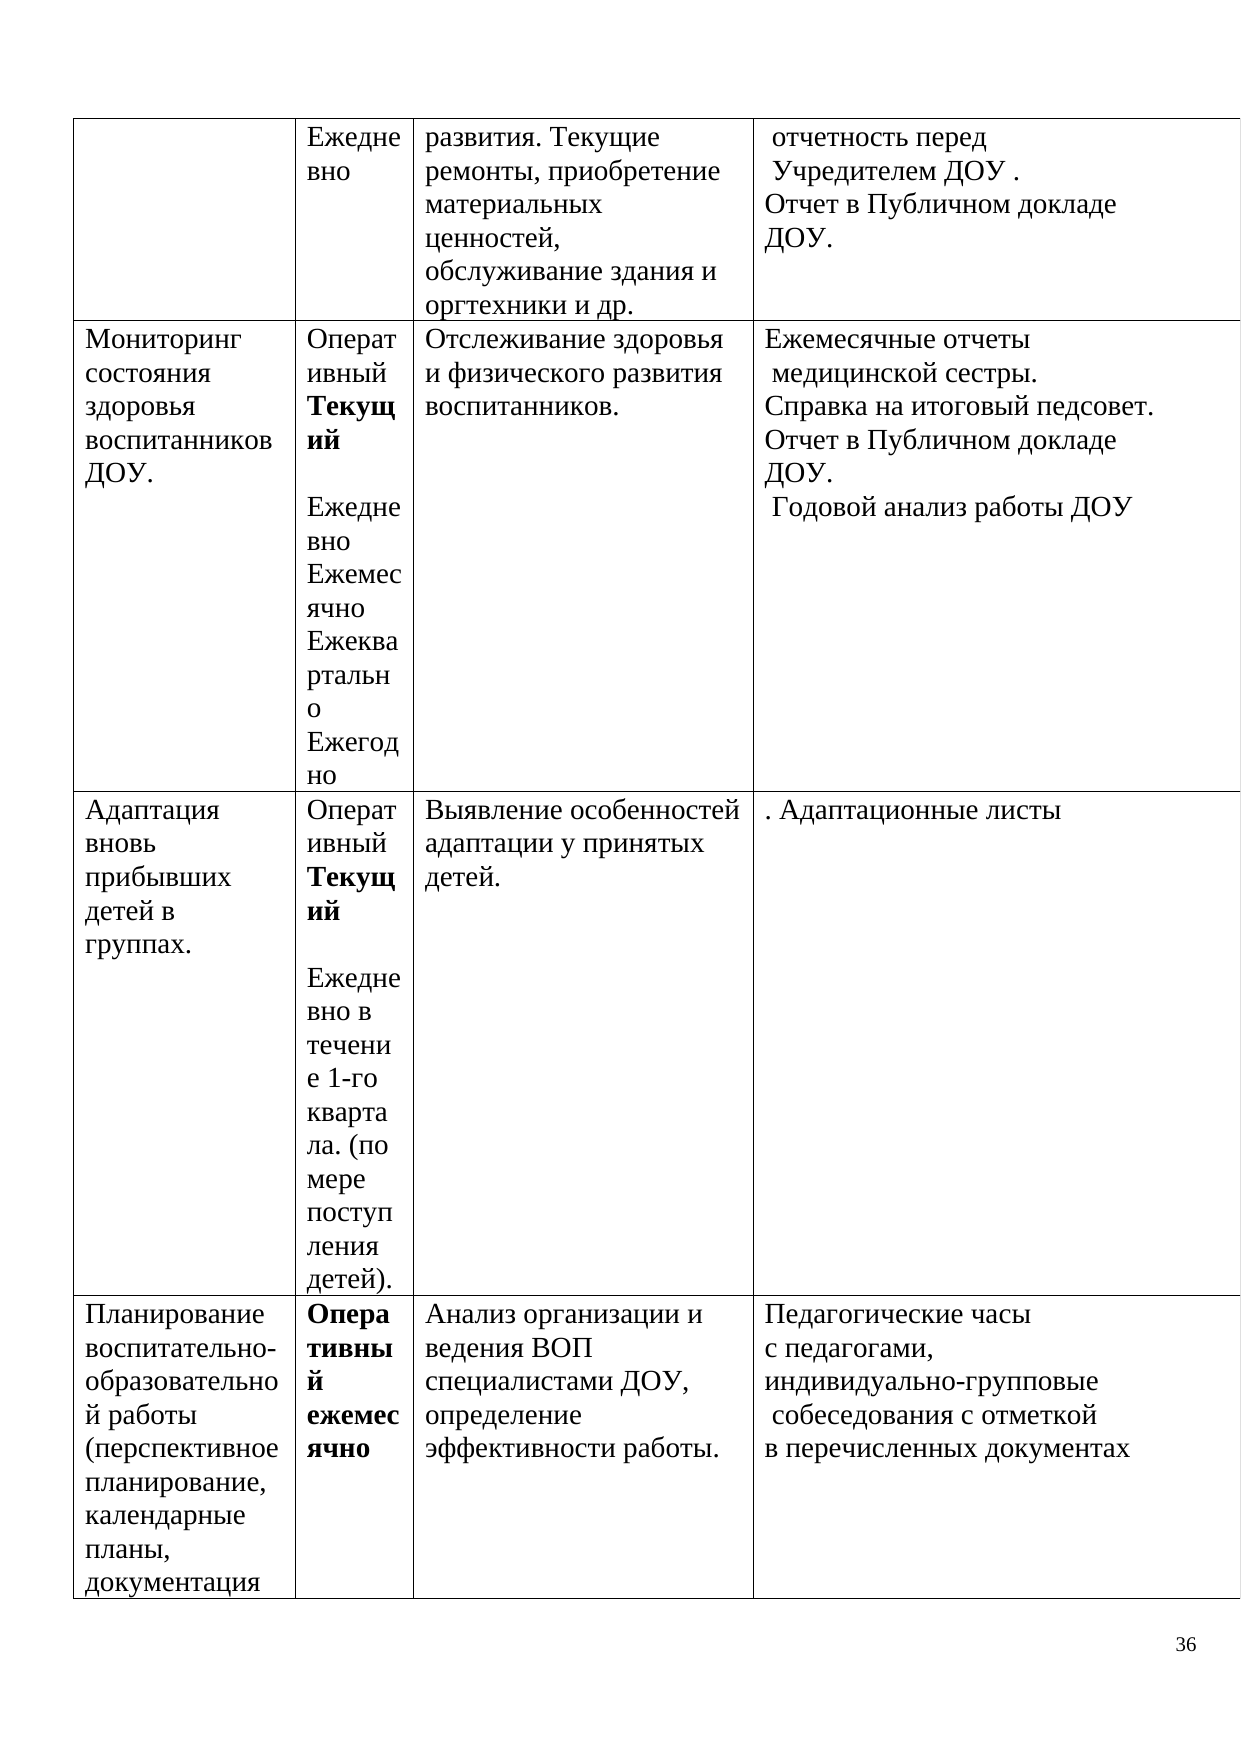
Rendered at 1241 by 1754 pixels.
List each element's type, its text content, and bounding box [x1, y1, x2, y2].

table_cell Мониторинг состояния здоровья воспитанников ДОУ. [74, 321, 295, 791]
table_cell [74, 119, 295, 320]
table_cell Оперативный Текущий Ежедневно в течение 1-го квартала. (по мере поступления детей). [296, 792, 413, 1295]
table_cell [296, 1296, 413, 1598]
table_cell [74, 1296, 295, 1598]
table_cell . Адаптационные листы [754, 792, 1240, 1295]
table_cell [414, 1296, 753, 1598]
table_cell Оперативный Текущий Ежедневно Ежемесячно Ежеквартально Ежегодно [296, 321, 413, 791]
table_cell Адаптация вновь прибывших детей в группах. [74, 792, 295, 1295]
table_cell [754, 119, 1240, 320]
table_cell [414, 119, 753, 320]
table_cell Ежемесячные отчеты медицинской сестры. Справка на итоговый педсовет. Отчет в Публичном докладе ДОУ. Годовой анализ работы ДОУ [754, 321, 1240, 791]
table_cell Отслеживание здоровья и физического развития воспитанников. [414, 321, 753, 791]
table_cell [754, 1296, 1240, 1598]
table_cell Выявление особенностей адаптации у принятых детей. [414, 792, 753, 1295]
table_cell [296, 119, 413, 320]
